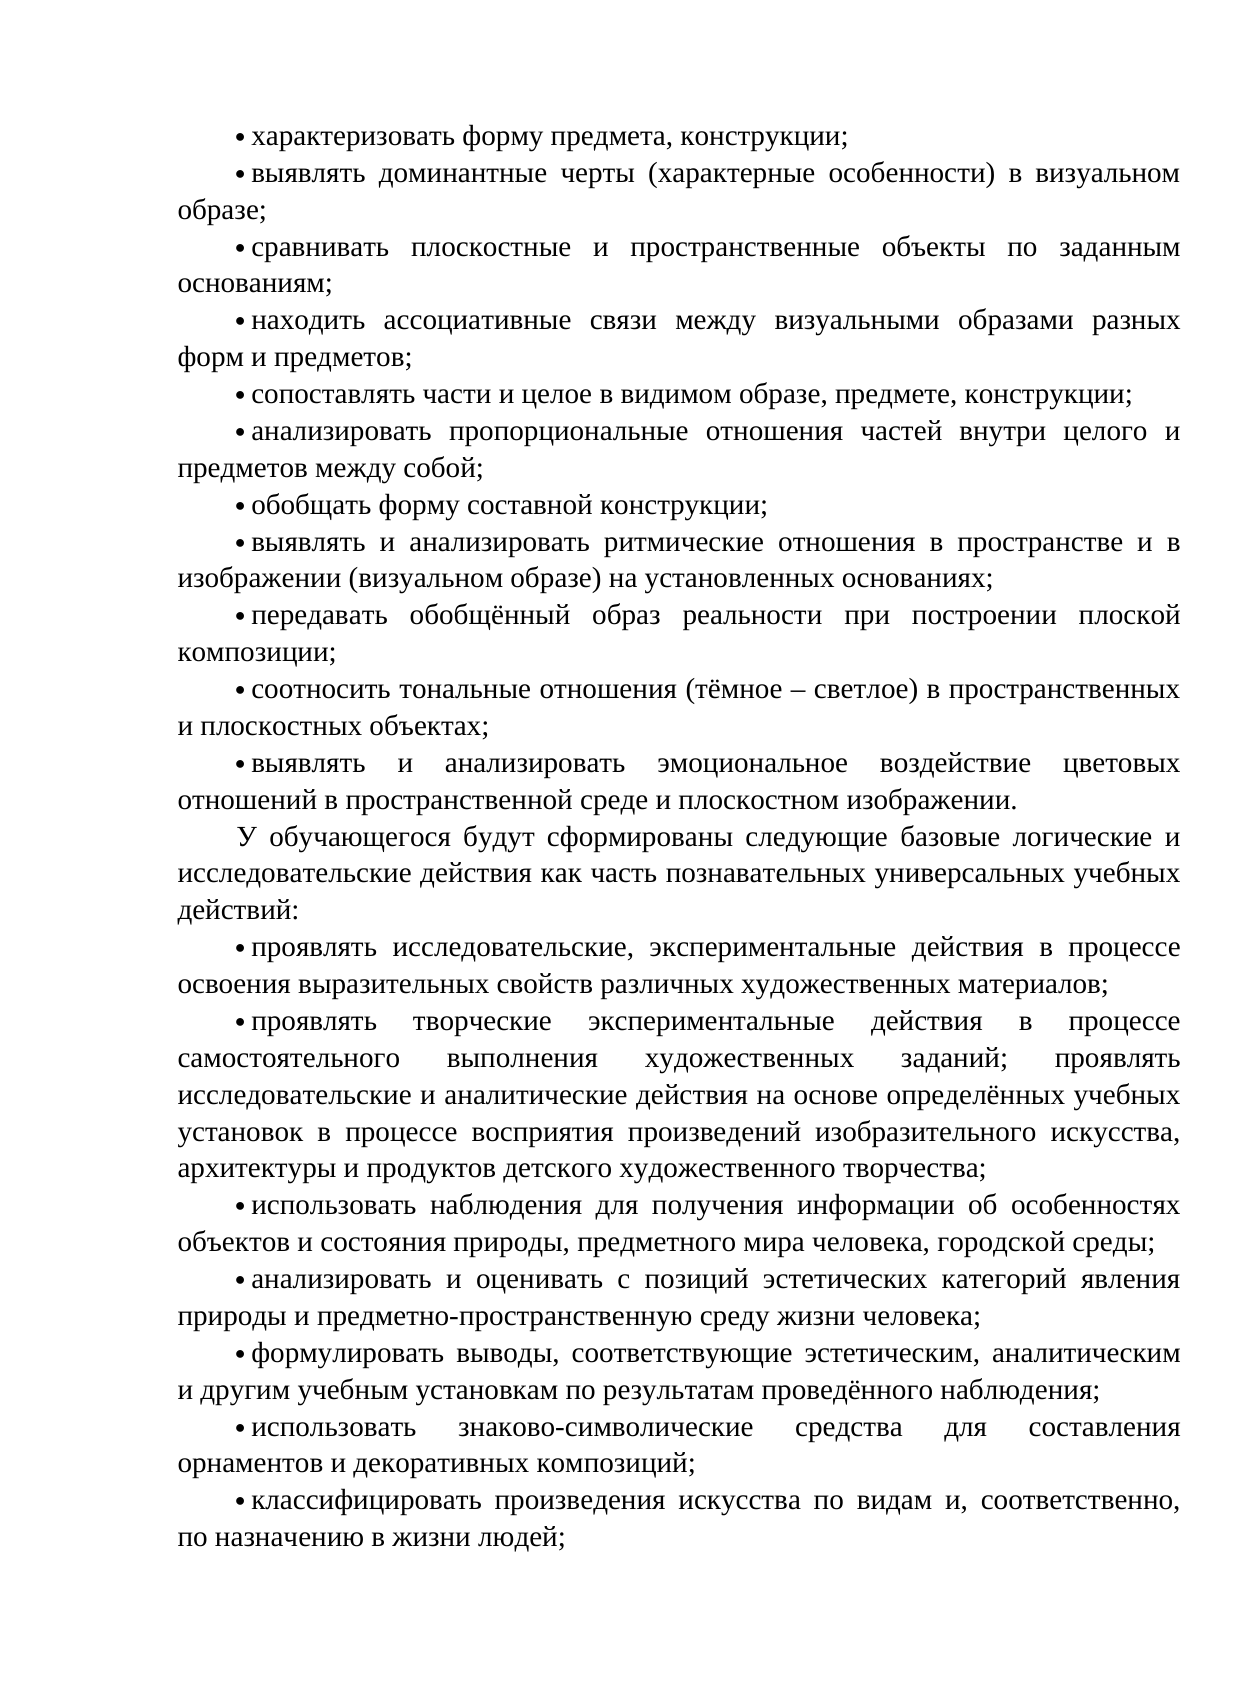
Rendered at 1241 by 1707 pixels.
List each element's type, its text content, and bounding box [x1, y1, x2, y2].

list сравнивать плоскостные и пространственные объекты по заданным основаниям; [177, 229, 1181, 299]
list анализировать и оценивать с позиций эстетических категорий явления природы и предметно-пространственную среду жизни человека; [177, 1261, 1181, 1332]
list использовать знаково-символические средства для составления орнаментов и декоративных композиций; [177, 1409, 1181, 1479]
list формулировать выводы, соответствующие эстетическим, аналитическим и другим учебным установкам по результатам проведённого наблюдения; [177, 1335, 1181, 1405]
list классифицировать произведения искусства по видам и, соответственно, по назначению в жизни людей; [177, 1482, 1181, 1553]
list выявлять и анализировать ритмические отношения в пространстве и в изображении (визуальном образе) на установленных основаниях; [177, 524, 1181, 594]
list анализировать пропорциональные отношения частей внутри целого и предметов между собой; [177, 413, 1181, 483]
list проявлять исследовательские, экспериментальные действия в процессе освоения выразительных свойств различных художественных материалов; [177, 929, 1181, 1000]
list характеризовать форму предмета, конструкции; [177, 118, 1181, 152]
list сопоставлять части и целое в видимом образе, предмете, конструкции; [177, 376, 1181, 410]
list обобщать форму составной конструкции; [177, 487, 1181, 520]
list выявлять доминантные черты (характерные особенности) в визуальном образе; [177, 155, 1181, 225]
list выявлять и анализировать эмоциональное воздействие цветовых отношений в пространственной среде и плоскостном изображении. [177, 745, 1181, 815]
text У обучающегося будут сформированы следующие базовые логические и исследовательские действия как часть познавательных универсальных учебных действий: [177, 819, 1181, 926]
list проявлять творческие экспериментальные действия в процессе самостоятельного выполнения художественных заданий; проявлять исследовательские и аналитические действия на основе определённых учебных установок в процессе восприятия произведений изобразительного искусства, архитектуры и продуктов детского художественного творчества; [177, 1003, 1181, 1184]
list соотносить тональные отношения (тёмное – светлое) в пространственных и плоскостных объектах; [177, 671, 1181, 742]
list передавать обобщённый образ реальности при построении плоской композиции; [177, 597, 1181, 668]
list использовать наблюдения для получения информации об особенностях объектов и состояния природы, предметного мира человека, городской среды; [177, 1187, 1181, 1258]
list находить ассоциативные связи между визуальными образами разных форм и предметов; [177, 302, 1181, 373]
